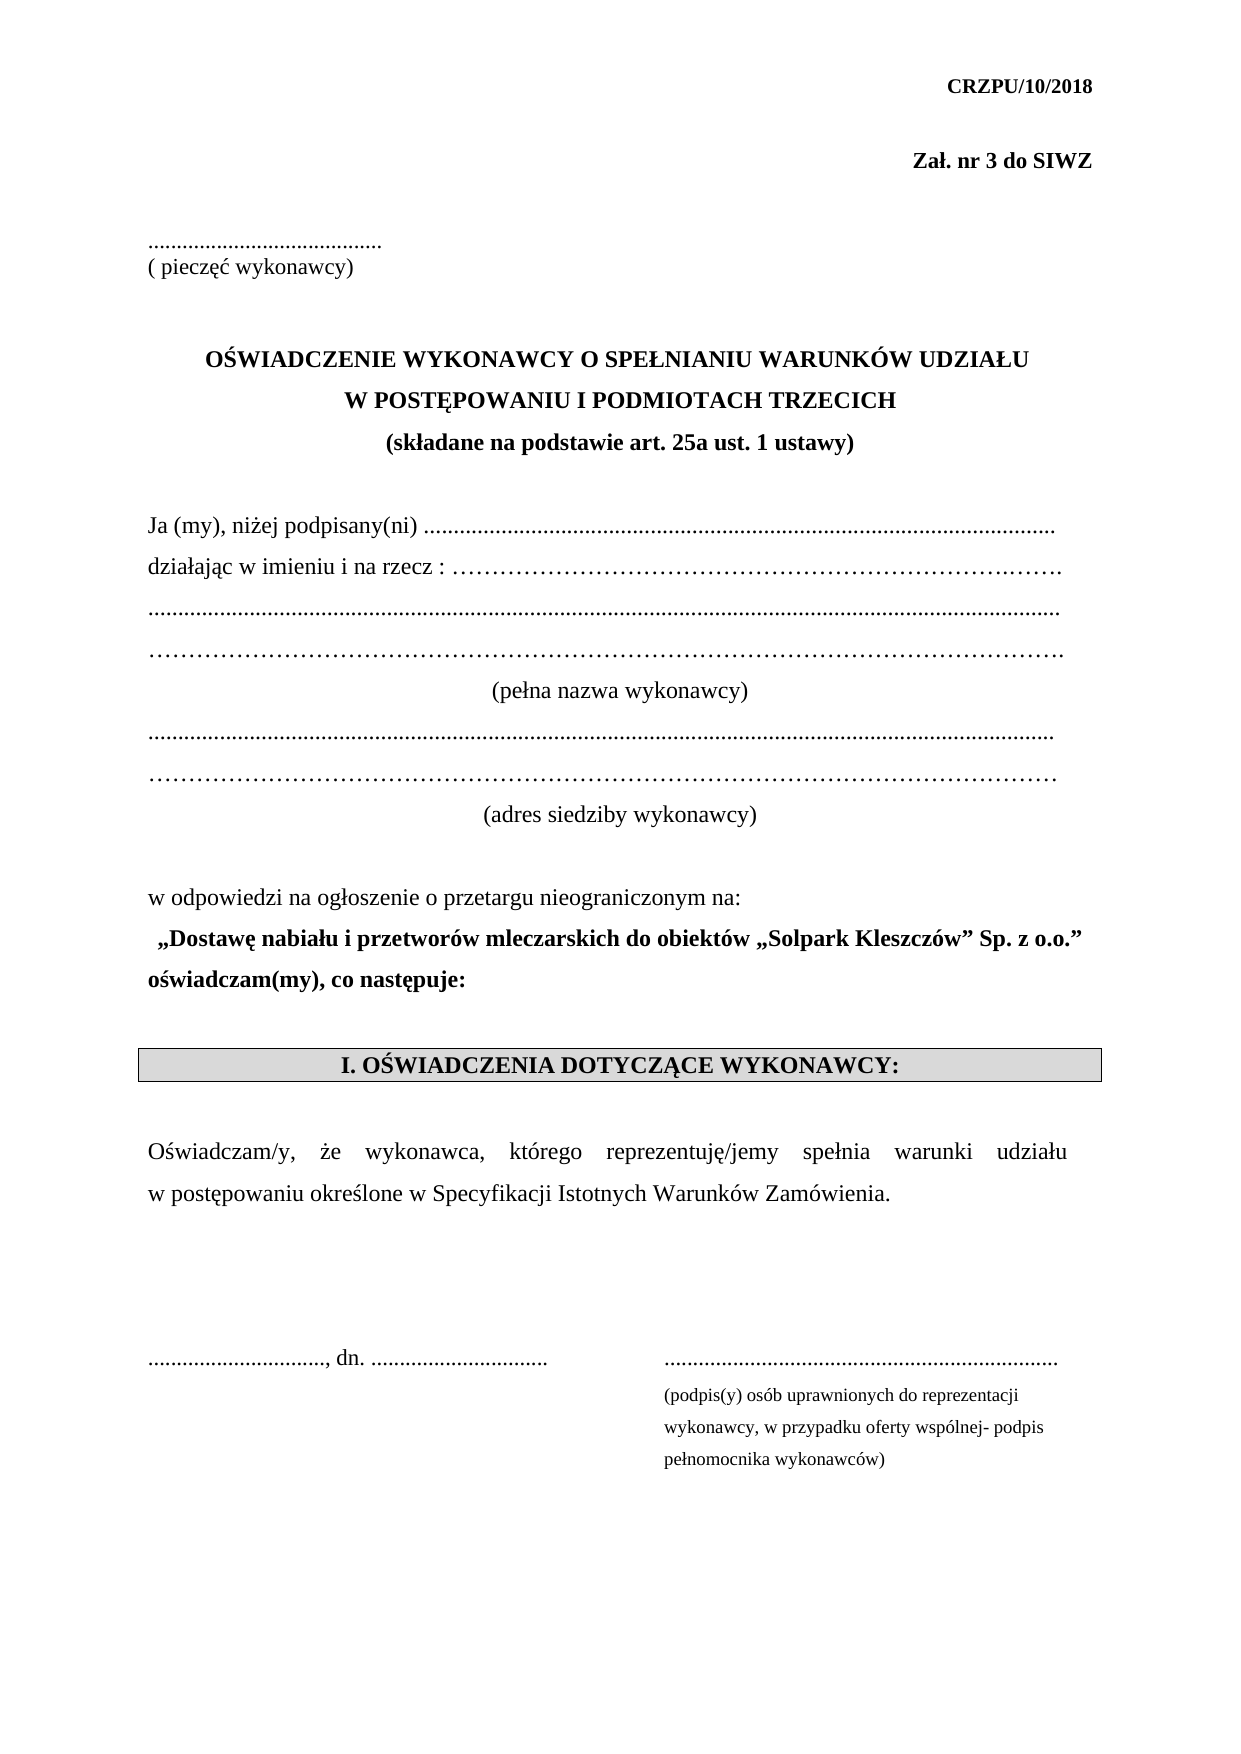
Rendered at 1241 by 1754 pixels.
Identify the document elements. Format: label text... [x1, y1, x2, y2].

text oświadczam(my), co następuje: [148, 966, 1093, 993]
text w odpowiedzi na ogłoszenie o przetargu nieograniczonym na: [148, 883, 1093, 910]
text ..............................., dn. ............................... ..................................................................... [148, 1344, 1093, 1370]
text ......................................... [148, 227, 1093, 253]
text (pełna nazwa wykonawcy) [148, 676, 1093, 704]
text ( pieczęć wykonawcy) [148, 253, 1093, 279]
text (podpis(y) osób uprawnionych do reprezentacji wykonawcy, w przypadku oferty wspólnej- podpis pełnomocnika wykonawców) [664, 1383, 1093, 1469]
text ……………………………………………………………………………………………………. [148, 635, 1093, 662]
text I. OŚWIADCZENIA DOTYCZĄCE WYKONAWCY: [139, 1049, 1101, 1081]
text działając w imieniu i na rzecz : …………………………………………………………….……. [148, 552, 1093, 579]
text (składane na podstawie art. 25a ust. 1 ustawy) [148, 428, 1093, 456]
text „Dostawę nabiału i przetworów mleczarskich do obiektów „Solpark Kleszczów” Sp. z o.o.” [148, 924, 1093, 952]
text Ja (my), niżej podpisany(ni) .......................................................................................................... [148, 511, 1093, 538]
text ........................................................................................................................................................ [148, 717, 1093, 745]
text Zał. nr 3 do SIWZ [811, 148, 1093, 174]
text OŚWIADCZENIE WYKONAWCY O SPEŁNIANIU WARUNKÓW UDZIAŁU W POSTĘPOWANIU I PODMIOTACH TRZECICH [148, 345, 1093, 414]
text Oświadczam/y, że wykonawca, którego reprezentuję/jemy spełnia warunki udziału w postępowaniu określone w Specyfikacji Istotnych Warunków Zamówienia. [148, 1137, 1093, 1206]
text …………………………………………………………………………………………………… [148, 759, 1093, 786]
text ......................................................................................................................................................... [148, 593, 1093, 621]
text (adres siedziby wykonawcy) [148, 800, 1093, 828]
